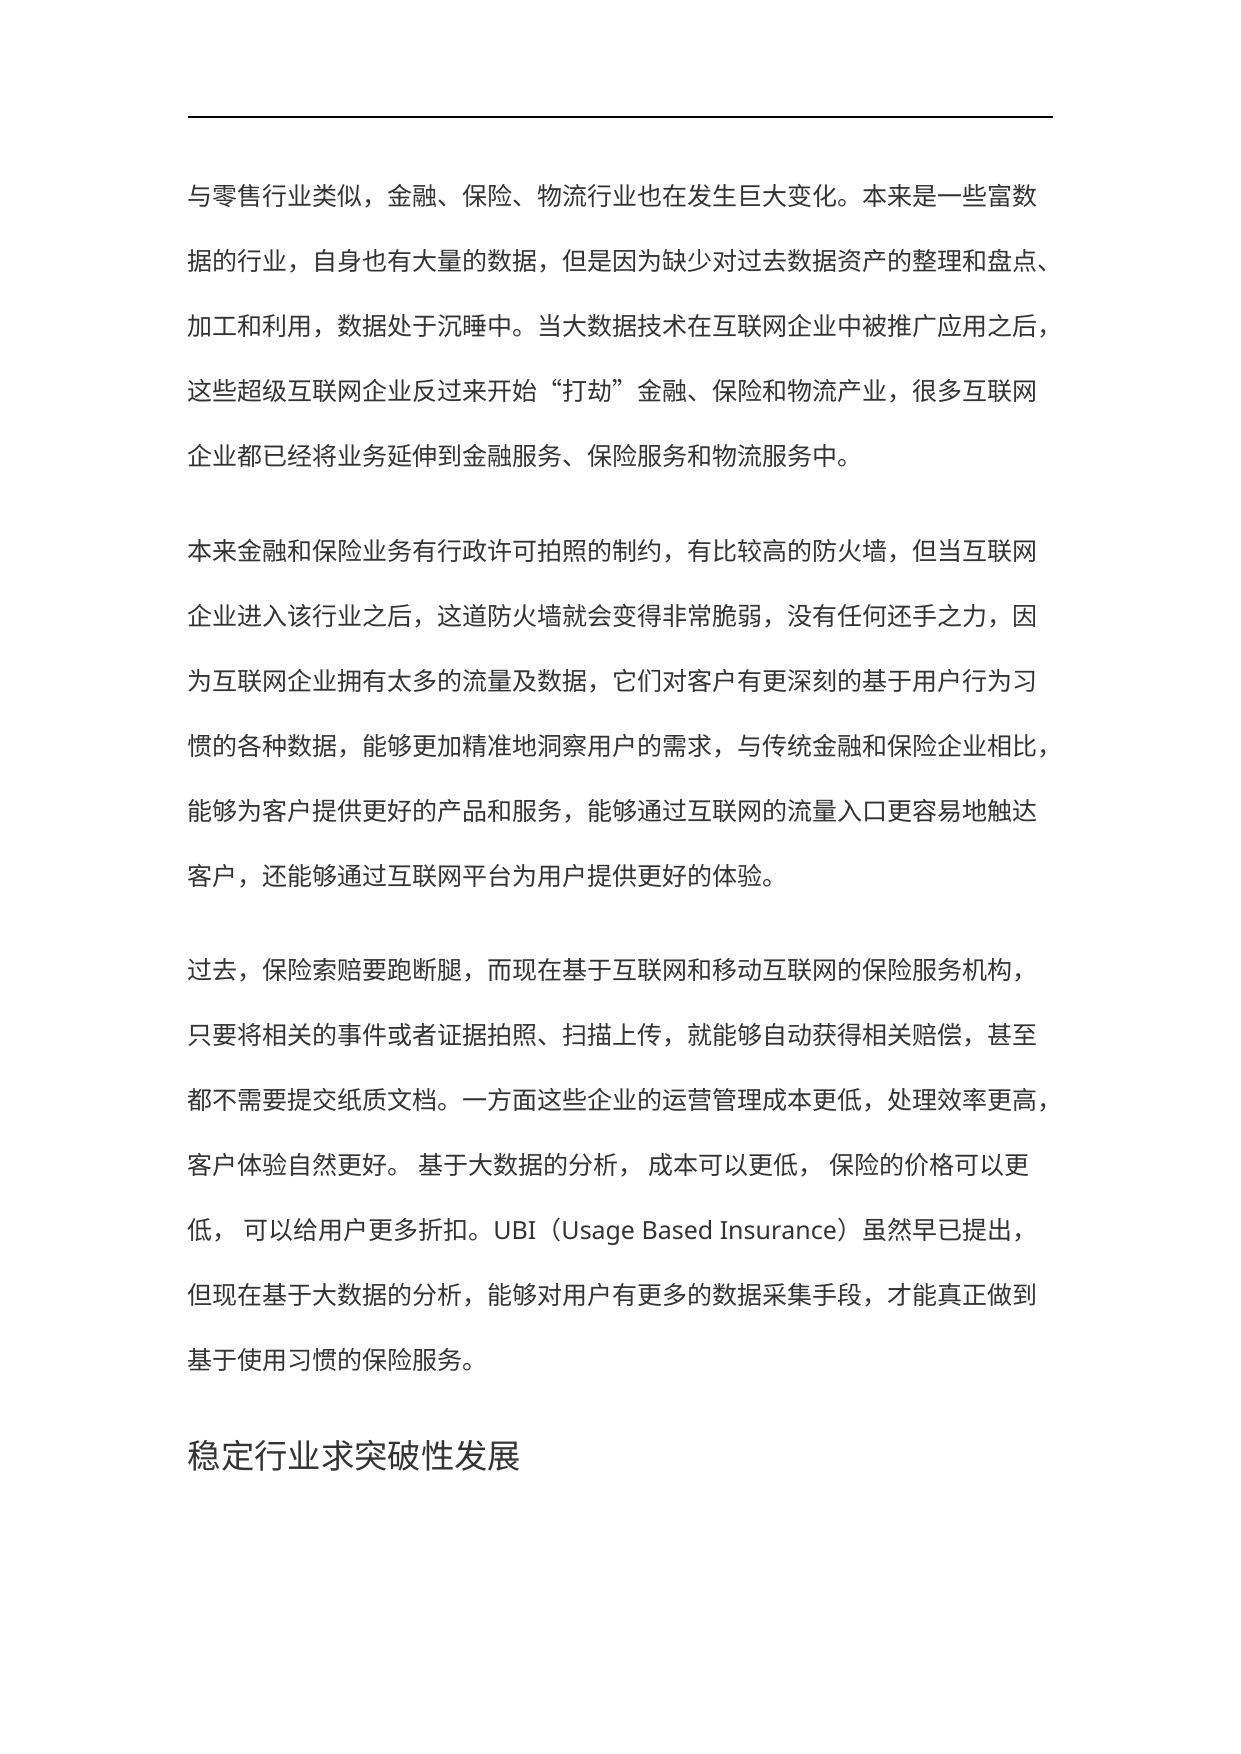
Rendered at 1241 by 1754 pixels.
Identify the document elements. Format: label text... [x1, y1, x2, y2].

text 与零售行业类似，金融、保险、物流行业也在发生巨大变化。本来是一些富数据的行业，自身也有大量的数据，但是因为缺少对过去数据资产的整理和盘点、加工和利用，数据处于沉睡中。当大数据技术在互联网企业中被推广应用之后，这些超级互联网企业反过来开始“打劫”金融、保险和物流产业，很多互联网企业都已经将业务延伸到金融服务、保险服务和物流服务中。 [187, 162, 1053, 487]
text 过去，保险索赔要跑断腿，而现在基于互联网和移动互联网的保险服务机构，只要将相关的事件或者证据拍照、扫描上传，就能够自动获得相关赔偿，甚至都不需要提交纸质文档。一方面这些企业的运营管理成本更低，处理效率更高，客户体验自然更好。 基于大数据的分析， 成本可以更低， 保险的价格可以更低， 可以给用户更多折扣。UBI（Usage Based Insurance）虽然早已提出，但现在基于大数据的分析，能够对用户有更多的数据采集手段，才能真正做到基于使用习惯的保险服务。 [187, 936, 1053, 1391]
text 本来金融和保险业务有行政许可拍照的制约，有比较高的防火墙，但当互联网企业进入该行业之后，这道防火墙就会变得非常脆弱，没有任何还手之力，因为互联网企业拥有太多的流量及数据，它们对客户有更深刻的基于用户行为习惯的各种数据，能够更加精准地洞察用户的需求，与传统金融和保险企业相比，能够为客户提供更好的产品和服务，能够通过互联网的流量入口更容易地触达客户，还能够通过互联网平台为用户提供更好的体验。 [187, 517, 1053, 907]
subtitle 稳定行业求突破性发展 [187, 1421, 1053, 1486]
